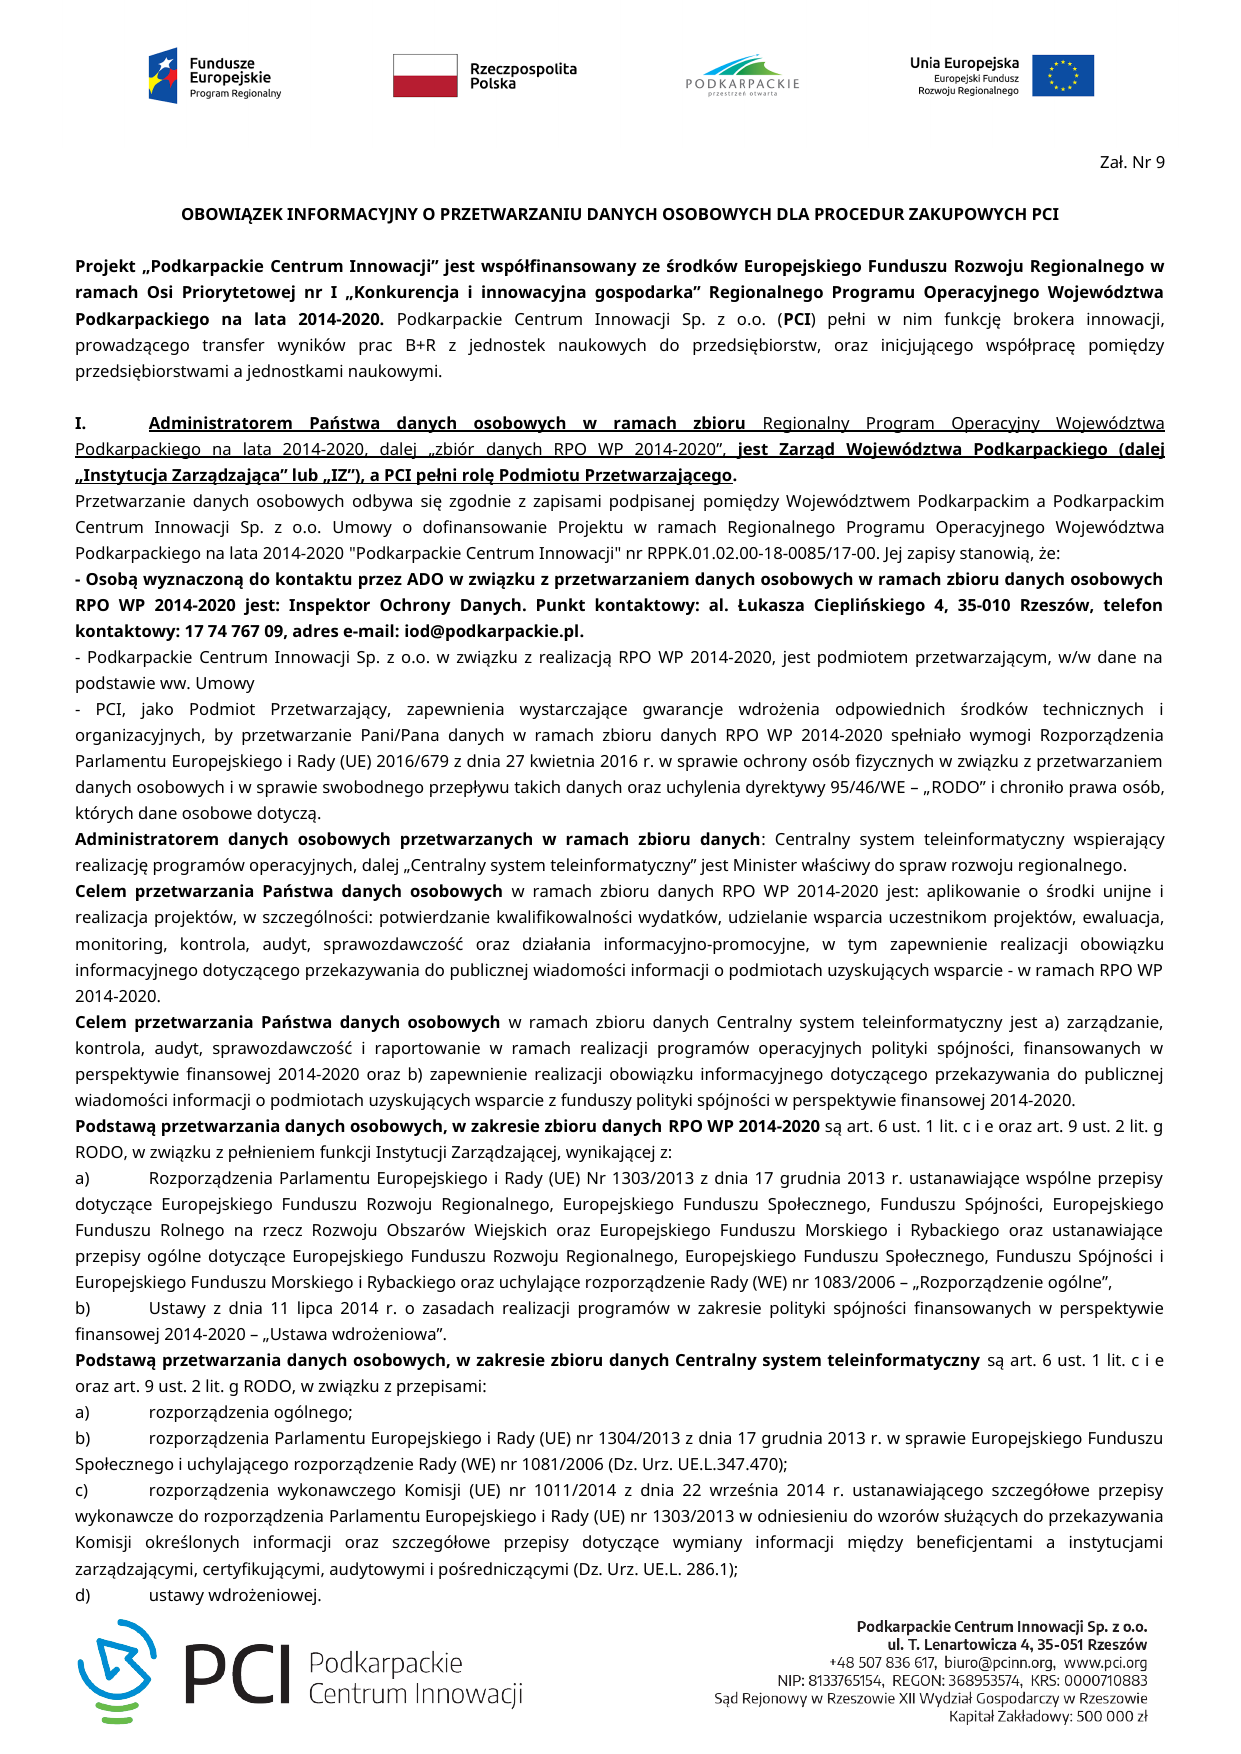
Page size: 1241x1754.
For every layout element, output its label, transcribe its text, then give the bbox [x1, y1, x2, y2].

text Celem przetwarzania Państwa danych osobowych w ramach zbioru danych RPO WP 2014-2020 jest: aplikowanie o środki unijne i realizacja projektów, w szczególności: potwierdzanie kwalifikowalności wydatków, udzielanie wsparcia uczestnikom projektów, ewaluacja, monitoring, kontrola, audyt, sprawozdawczość oraz działania informacyjno-promocyjne, w tym zapewnienie realizacji obowiązku informacyjnego dotyczącego przekazywania do publicznej wiadomości informacji o podmiotach uzyskujących wsparcie - w ramach RPO WP 2014-2020. [75, 880, 1165, 1007]
list Administratorem Państwa danych osobowych w ramach zbioru Regionalny Program Operacyjny Województwa Podkarpackiego na lata 2014-2020, dalej „zbiór danych RPO WP 2014-2020”, jest Zarząd Województwa Podkarpackiego (dalej „Instytucja Zarządzająca” lub „IZ”), a PCI pełni rolę Podmiotu Przetwarzającego. [75, 458, 1165, 486]
text b) Ustawy z dnia 11 lipca 2014 r. o zasadach realizacji programów w zakresie polityki spójności finansowanych w perspektywie finansowej 2014-2020 – „Ustawa wdrożeniowa”. [75, 1297, 1165, 1345]
text b) rozporządzenia Parlamentu Europejskiego i Rady (UE) nr 1304/2013 z dnia 17 grudnia 2013 r. w sprawie Europejskiego Funduszu Społecznego i uchylającego rozporządzenie Rady (WE) nr 1081/2006 (Dz. Urz. UE.L.347.470); [75, 1427, 1165, 1476]
text - Podkarpackie Centrum Innowacji Sp. z o.o. w związku z realizacją RPO WP 2014-2020, jest podmiotem przetwarzającym, w/w dane na podstawie ww. Umowy [75, 646, 1165, 694]
text Projekt „Podkarpackie Centrum Innowacji” jest współfinansowany ze środków Europejskiego Funduszu Rozwoju Regionalnego w ramach Osi Priorytetowej nr I „Konkurencja i innowacyjna gospodarka” Regionalnego Programu Operacyjnego Województwa Podkarpackiego na lata 2014-2020. Podkarpackie Centrum Innowacji Sp. z o.o. (PCI) pełni w nim funkcję brokera innowacji, prowadzącego transfer wyników prac B+R z jednostek naukowych do przedsiębiorstw, oraz inicjującego współpracę pomiędzy przedsiębiorstwami a jednostkami naukowymi. [75, 255, 1165, 382]
text OBOWIĄZEK INFORMACYJNY O PRZETWARZANIU DANYCH OSOBOWYCH DLA PROCEDUR ZAKUPOWYCH PCI [75, 203, 1165, 226]
text d) ustawy wdrożeniowej. [75, 1583, 1165, 1606]
text a) Rozporządzenia Parlamentu Europejskiego i Rady (UE) Nr 1303/2013 z dnia 17 grudnia 2013 r. ustanawiające wspólne przepisy dotyczące Europejskiego Funduszu Rozwoju Regionalnego, Europejskiego Funduszu Społecznego, Funduszu Spójności, Europejskiego Funduszu Rolnego na rzecz Rozwoju Obszarów Wiejskich oraz Europejskiego Funduszu Morskiego i Rybackiego oraz ustanawiające przepisy ogólne dotyczące Europejskiego Funduszu Rozwoju Regionalnego, Europejskiego Funduszu Społecznego, Funduszu Spójności i Europejskiego Funduszu Morskiego i Rybackiego oraz uchylające rozporządzenie Rady (WE) nr 1083/2006 – „Rozporządzenie ogólne”, [75, 1166, 1165, 1293]
text c) rozporządzenia wykonawczego Komisji (UE) nr 1011/2014 z dnia 22 września 2014 r. ustanawiającego szczegółowe przepisy wykonawcze do rozporządzenia Parlamentu Europejskiego i Rady (UE) nr 1303/2013 w odniesieniu do wzorów służących do przekazywania Komisji określonych informacji oraz szczegółowe przepisy dotyczące wymiany informacji między beneficjentami a instytucjami zarządzającymi, certyfikującymi, audytowymi i pośredniczącymi (Dz. Urz. UE.L. 286.1); [75, 1479, 1165, 1580]
text a) rozporządzenia ogólnego; [75, 1401, 1165, 1423]
picture [75, 1619, 1150, 1725]
text Podstawą przetwarzania danych osobowych, w zakresie zbioru danych Centralny system teleinformatyczny są art. 6 ust. 1 lit. c i e oraz art. 9 ust. 2 lit. g RODO, w związku z przepisami: [75, 1349, 1165, 1397]
text Celem przetwarzania Państwa danych osobowych w ramach zbioru danych Centralny system teleinformatyczny jest a) zarządzanie, kontrola, audyt, sprawozdawczość i raportowanie w ramach realizacji programów operacyjnych polityki spójności, finansowanych w perspektywie finansowej 2014-2020 oraz b) zapewnienie realizacji obowiązku informacyjnego dotyczącego przekazywania do publicznej wiadomości informacji o podmiotach uzyskujących wsparcie z funduszy polityki spójności w perspektywie finansowej 2014-2020. [75, 1010, 1165, 1111]
text Administratorem danych osobowych przetwarzanych w ramach zbioru danych: Centralny system teleinformatyczny wspierający realizację programów operacyjnych, dalej „Centralny system teleinformatyczny” jest Minister właściwy do spraw rozwoju regionalnego. [75, 828, 1165, 877]
list Administratorem Państwa danych osobowych w ramach zbioru Regionalny Program Operacyjny Województwa Podkarpackiego na lata 2014-2020, dalej „zbiór danych RPO WP 2014-2020”, jest Zarząd Województwa Podkarpackiego (dalej „Instytucja Zarządzająca” lub „IZ”), a PCI pełni rolę Podmiotu Przetwarzającego. [75, 411, 1165, 456]
text - Osobą wyznaczoną do kontaktu przez ADO w związku z przetwarzaniem danych osobowych w ramach zbioru danych osobowych RPO WP 2014-2020 jest: Inspektor Ochrony Danych. Punkt kontaktowy: al. Łukasza Cieplińskiego 4, 35-010 Rzeszów, telefon kontaktowy: 17 74 767 09, adres e-mail: iod@podkarpackie.pl. [75, 567, 1165, 642]
text - PCI, jako Podmiot Przetwarzający, zapewnienia wystarczające gwarancje wdrożenia odpowiednich środków technicznych i organizacyjnych, by przetwarzanie Pani/Pana danych w ramach zbioru danych RPO WP 2014-2020 spełniało wymogi Rozporządzenia Parlamentu Europejskiego i Rady (UE) 2016/679 z dnia 27 kwietnia 2016 r. w sprawie ochrony osób fizycznych w związku z przetwarzaniem danych osobowych i w sprawie swobodnego przepływu takich danych oraz uchylenia dyrektywy 95/46/WE – „RODO” i chroniło prawa osób, których dane osobowe dotyczą. [75, 698, 1165, 824]
text Zał. Nr 9 [75, 102, 1165, 173]
text Przetwarzanie danych osobowych odbywa się zgodnie z zapisami podpisanej pomiędzy Województwem Podkarpackim a Podkarpackim Centrum Innowacji Sp. z o.o. Umowy o dofinansowanie Projektu w ramach Regionalnego Programu Operacyjnego Województwa Podkarpackiego na lata 2014-2020 "Podkarpackie Centrum Innowacji" nr RPPK.01.02.00-18-0085/17-00. Jej zapisy stanowią, że: [75, 489, 1165, 564]
picture [1, 0, 1241, 148]
text Podstawą przetwarzania danych osobowych, w zakresie zbioru danych RPO WP 2014-2020 są art. 6 ust. 1 lit. c i e oraz art. 9 ust. 2 lit. g RODO, w związku z pełnieniem funkcji Instytucji Zarządzającej, wynikającej z: [75, 1114, 1165, 1163]
